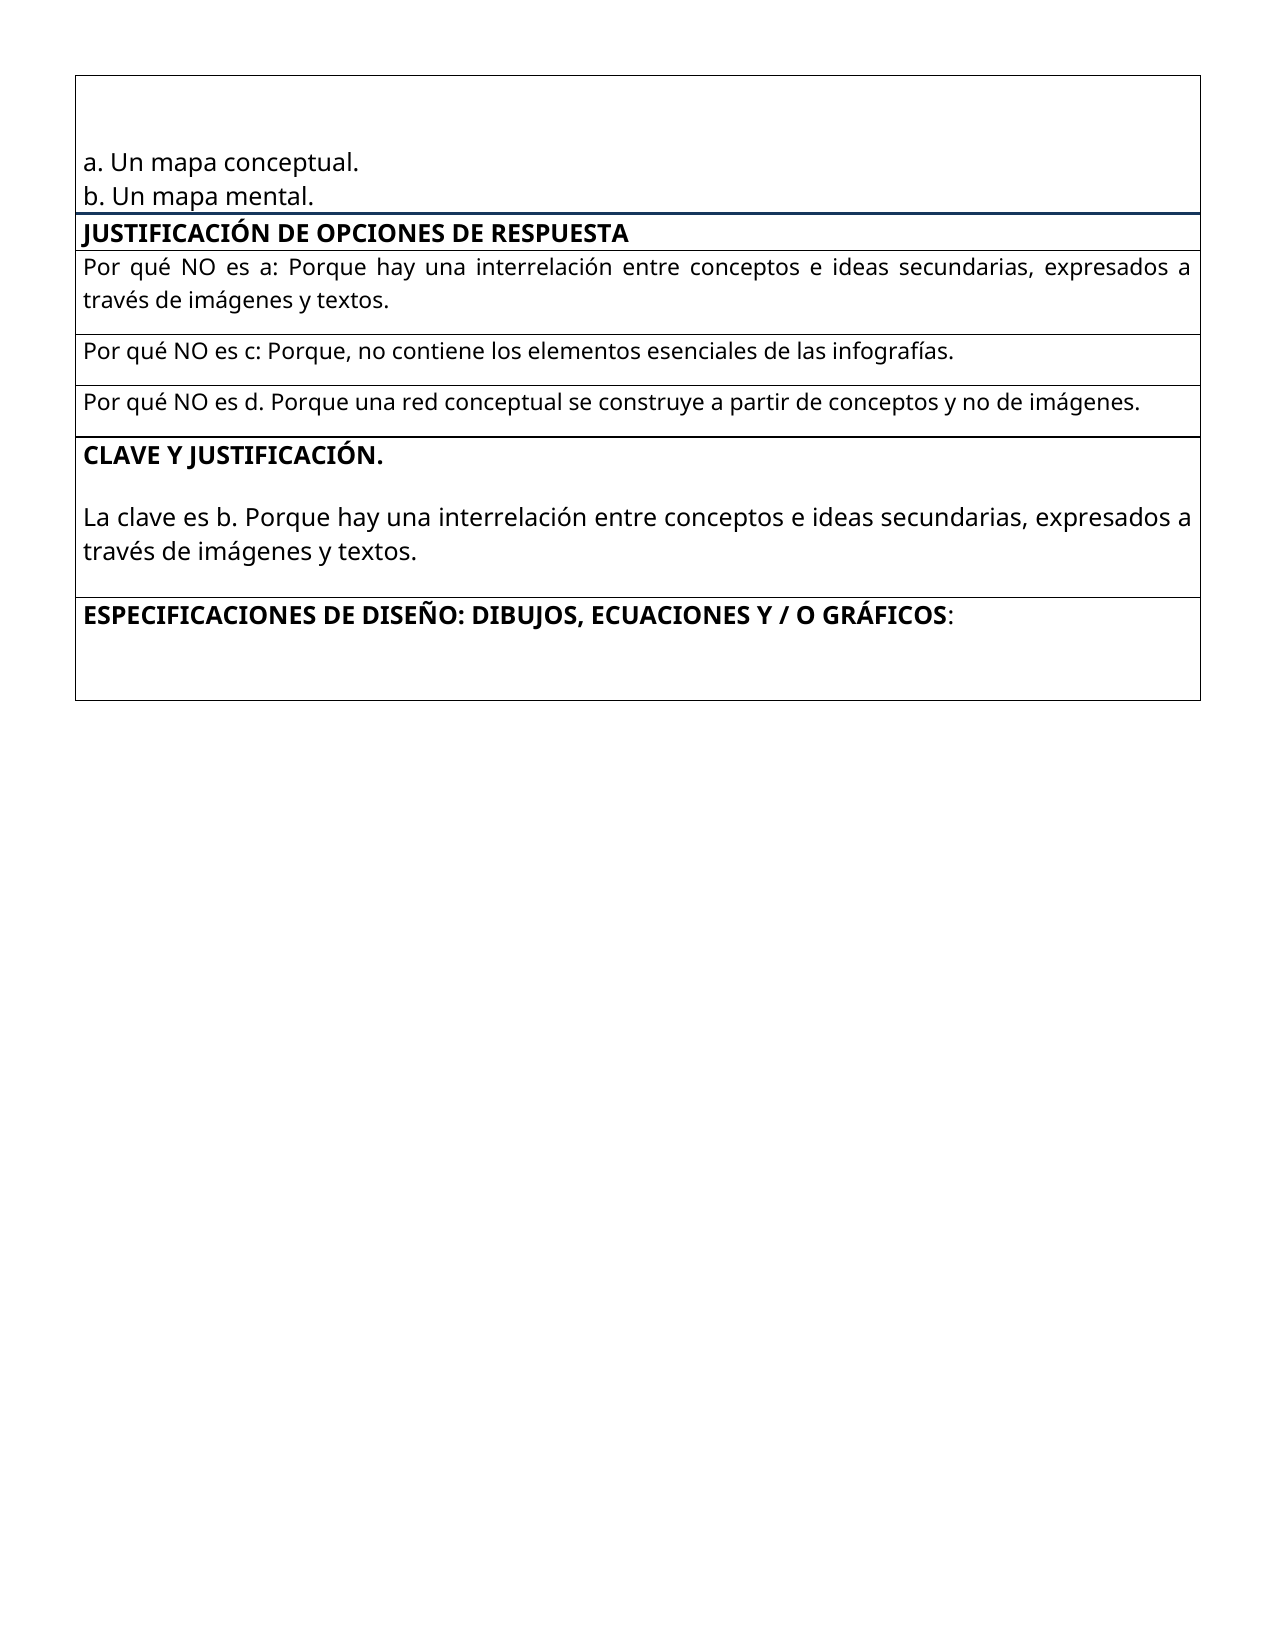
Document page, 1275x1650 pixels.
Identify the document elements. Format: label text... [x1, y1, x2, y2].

table_cell Por qué NO es a: Porque hay una interrelación entre conceptos e ideas secundarias, expresados a través de imágenes y textos. [76, 251, 1200, 334]
table_cell ESPECIFICACIONES DE DISEÑO: DIBUJOS, ECUACIONES Y / O GRÁFICOS: [76, 598, 1200, 700]
table_cell CLAVE Y JUSTIFICACIÓN. La clave es b. Porque hay una interrelación entre conceptos e ideas secundarias, expresados a través de imágenes y textos. [76, 438, 1200, 597]
table_cell JUSTIFICACIÓN DE OPCIONES DE RESPUESTA [76, 215, 1200, 249]
table_cell Por qué NO es c: Porque, no contiene los elementos esenciales de las infografías. [76, 335, 1200, 385]
table_cell Por qué NO es d. Porque una red conceptual se construye a partir de conceptos y no de imágenes. [76, 386, 1200, 436]
